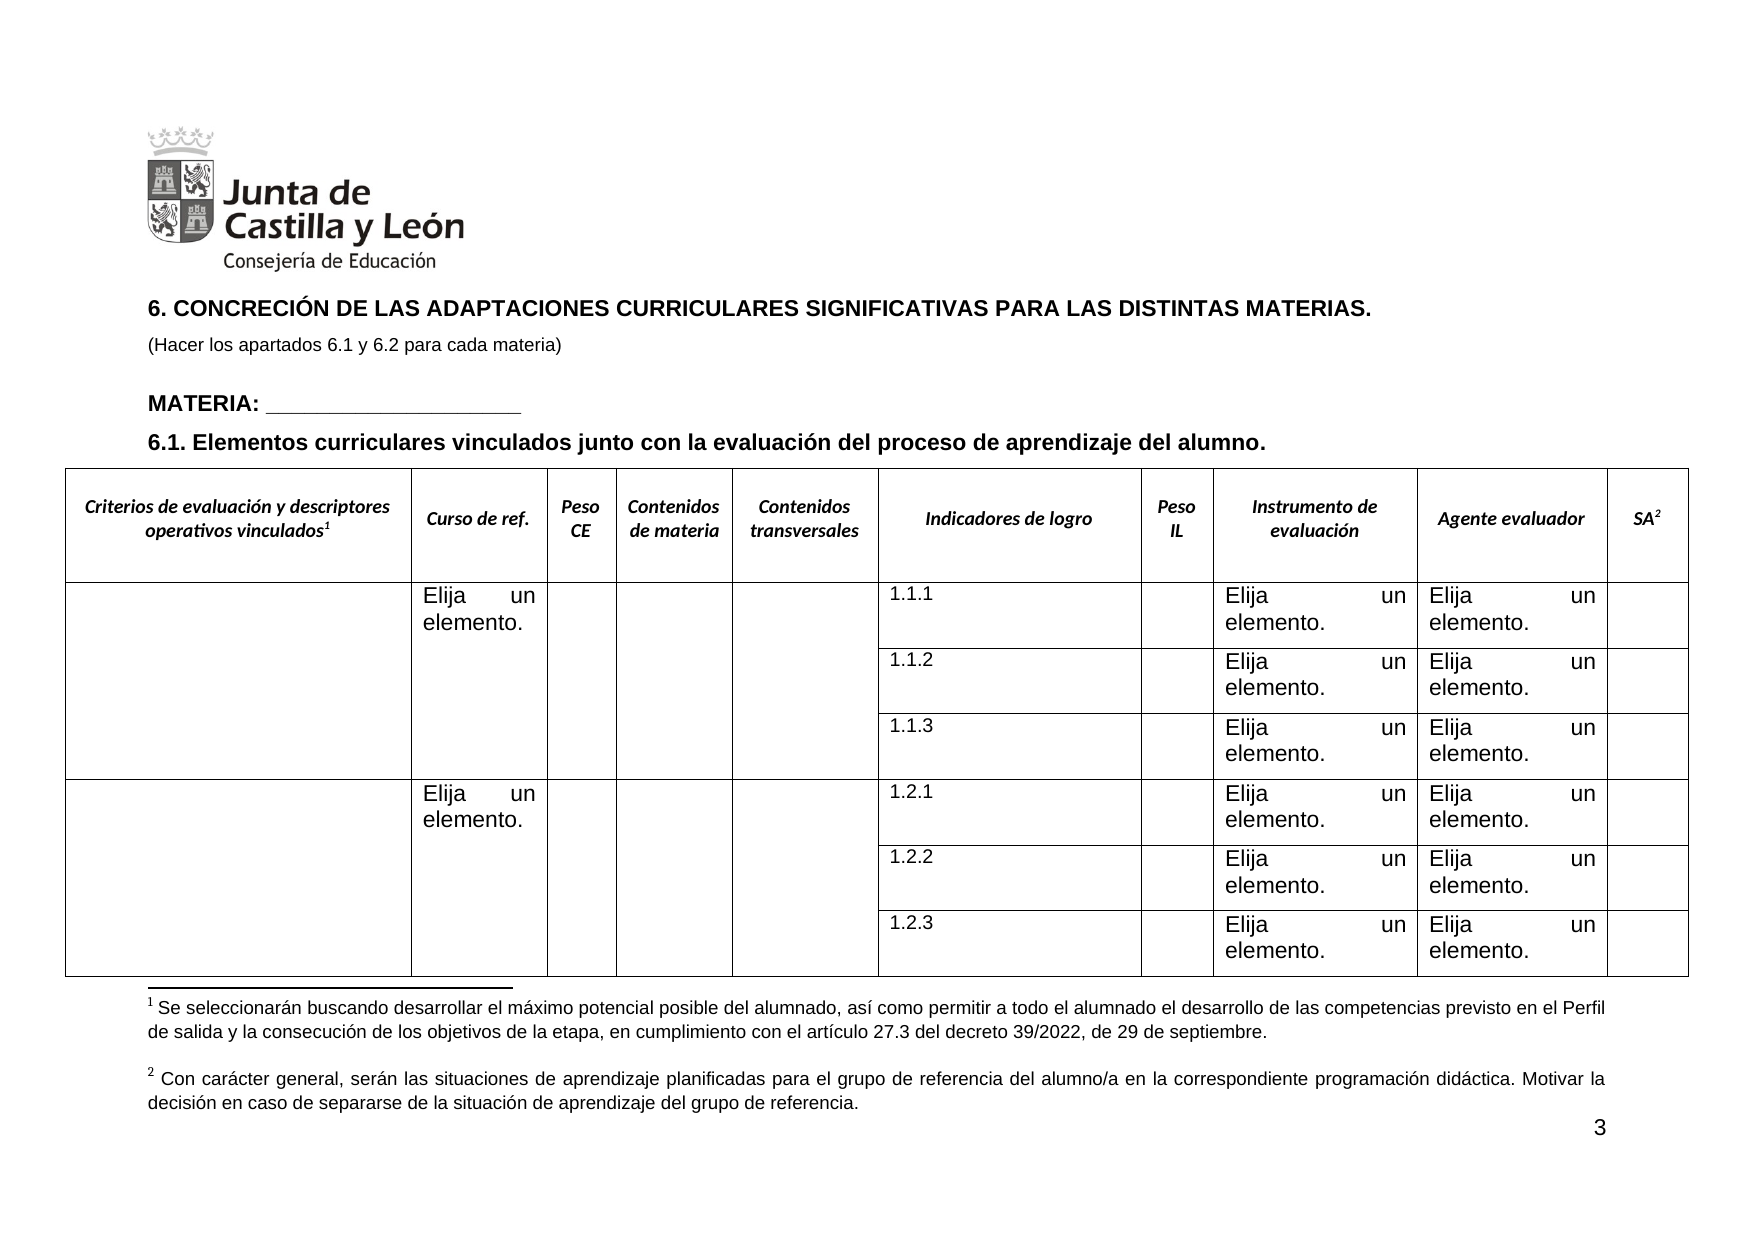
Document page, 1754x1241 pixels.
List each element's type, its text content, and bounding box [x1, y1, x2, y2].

table_header Peso CE [548, 469, 616, 582]
table_header Indicadores de logro [879, 469, 1141, 582]
table_cell 1.2.1 [879, 780, 1141, 845]
list 6.1. Elementos curriculares vinculados junto con la evaluación del proceso de aprendizaje del alumno. [148, 428, 1606, 455]
table_cell [548, 583, 616, 779]
table_cell [548, 780, 616, 976]
table_header Curso de ref. [412, 469, 547, 582]
table_cell [1608, 714, 1688, 779]
table_cell [1142, 780, 1213, 845]
table_cell [733, 583, 878, 779]
table_cell [1142, 911, 1213, 976]
table_cell [617, 780, 732, 976]
table_cell [1608, 649, 1688, 713]
table_cell 1.2.3 [879, 911, 1141, 976]
table_header Agente evaluador [1418, 469, 1607, 582]
table_cell [66, 780, 411, 976]
table_cell [1142, 583, 1213, 647]
table_cell [1142, 714, 1213, 779]
table_cell [1142, 649, 1213, 713]
table_cell [1608, 780, 1688, 845]
text 6. CONCRECIÓN DE LAS ADAPTACIONES CURRICULARES SIGNIFICATIVAS PARA LAS DISTINTAS MATERIAS. [148, 294, 1606, 321]
picture [147, 126, 464, 272]
text (Hacer los apartados 6.1 y 6.2 para cada materia) [148, 333, 1606, 355]
table_header Instrumento de evaluación [1214, 469, 1417, 582]
table_header Contenidos transversales [733, 469, 878, 582]
table_cell [66, 583, 411, 779]
table_header Peso IL [1142, 469, 1213, 582]
table_cell 1.1.1 [879, 583, 1141, 647]
table_cell [1142, 846, 1213, 910]
table_cell 1.1.2 [879, 649, 1141, 713]
table_cell 1.1.3 [879, 714, 1141, 779]
table_cell 1.2.2 [879, 846, 1141, 910]
table_cell [1608, 911, 1688, 976]
table_header Criterios de evaluación y descriptores operativos vinculados [66, 469, 411, 582]
table_cell [733, 780, 878, 976]
table_cell [617, 583, 732, 779]
table_cell [1608, 583, 1688, 647]
text MATERIA: ____________________ [148, 390, 1606, 416]
table_header Contenidos de materia [617, 469, 732, 582]
table_cell [1608, 846, 1688, 910]
table_header SA [1608, 469, 1688, 582]
